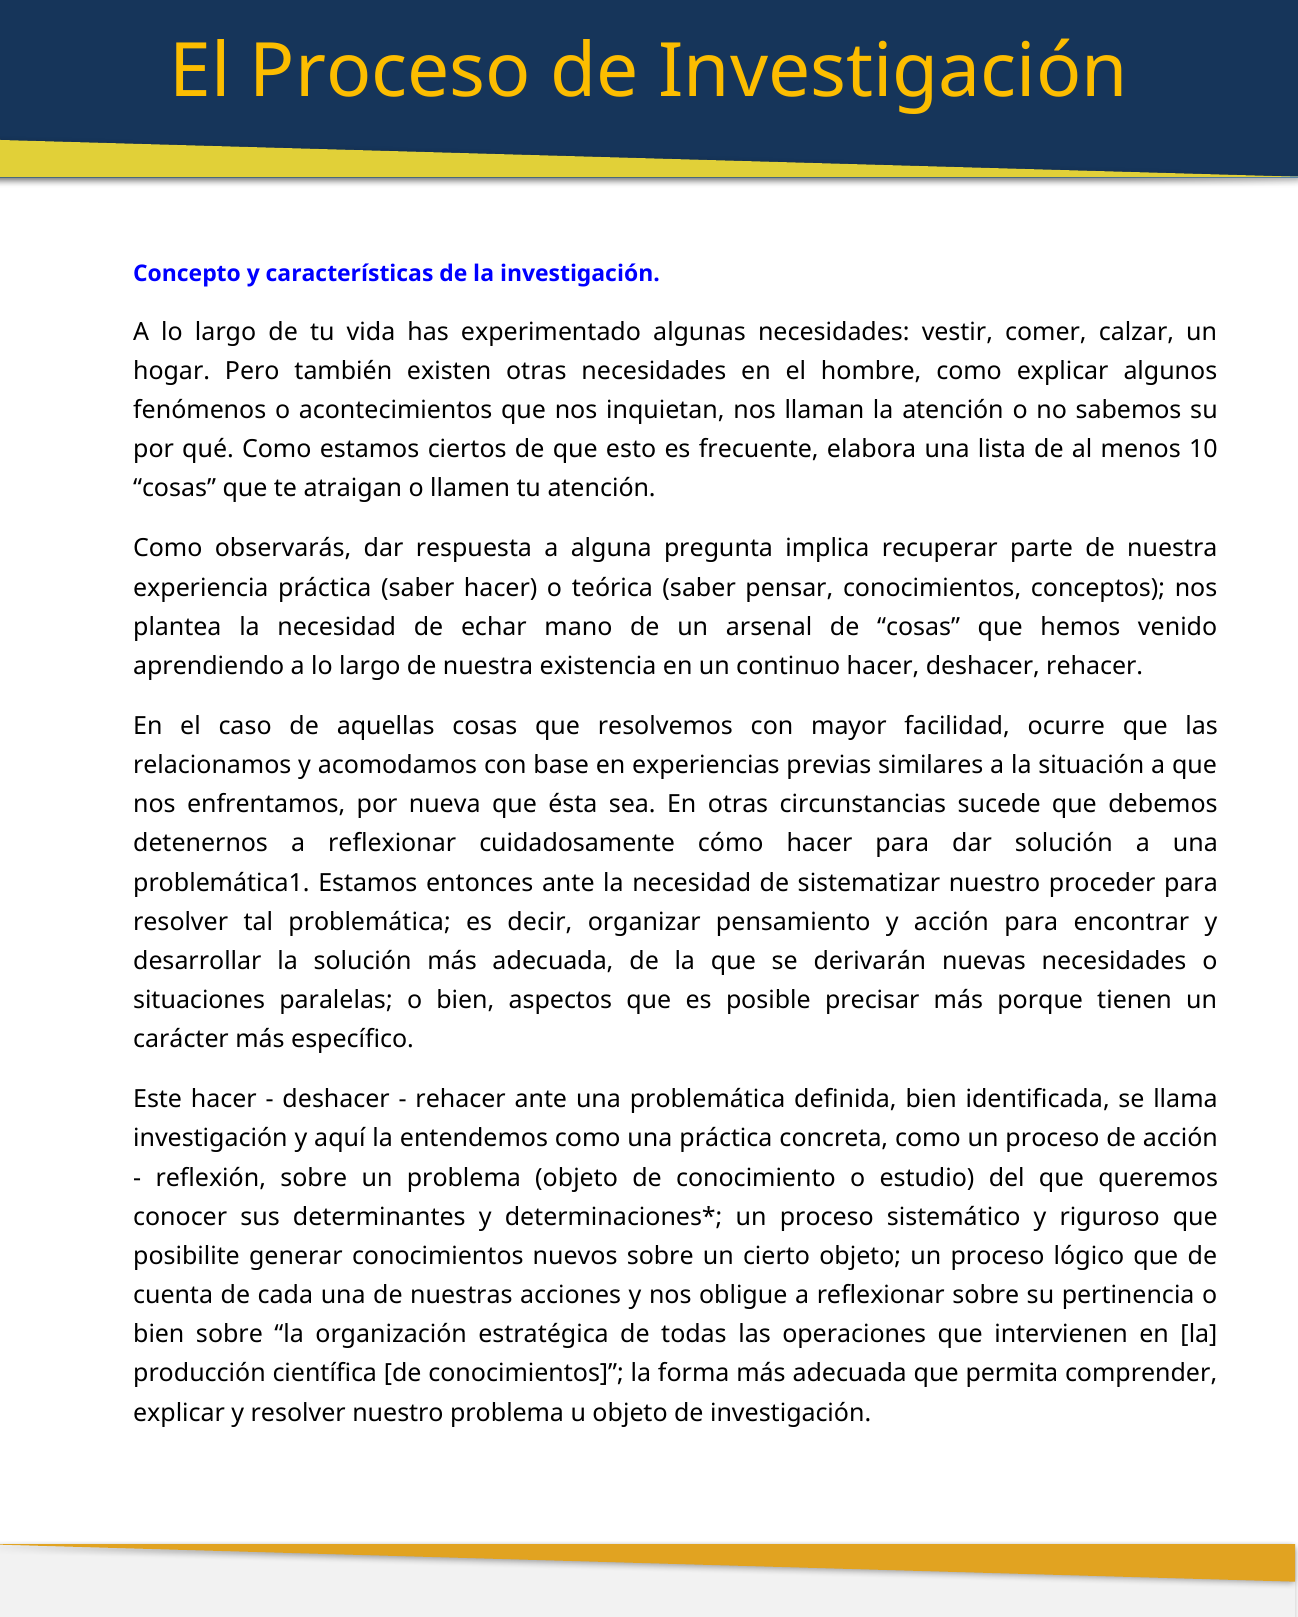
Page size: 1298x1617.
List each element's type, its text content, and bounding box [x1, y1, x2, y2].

text En el caso de aquellas cosas que resolvemos con mayor facilidad, ocurre que las relacionamos y acomodamos con base en experiencias previas similares a la situación a que nos enfrentamos, por nueva que ésta sea. En otras circunstancias sucede que debemos detenernos a reflexionar cuidadosamente cómo hacer para dar solución a una problemática1. Estamos entonces ante la necesidad de sistematizar nuestro proceder para resolver tal problemática; es decir, organizar pensamiento y acción para encontrar y desarrollar la solución más adecuada, de la que se derivarán nuevas necesidades o situaciones paralelas; o bien, aspectos que es posible precisar más porque tienen un carácter más específico. [133, 708, 1219, 1055]
text Este hacer - deshacer - rehacer ante una problemática definida, bien identificada, se llama investigación y aquí la entendemos como una práctica concreta, como un proceso de acción - reflexión, sobre un problema (objeto de conocimiento o estudio) del que queremos conocer sus determinantes y determinaciones*; un proceso sistemático y riguroso que posibilite generar conocimientos nuevos sobre un cierto objeto; un proceso lógico que de cuenta de cada una de nuestras acciones y nos obligue a reflexionar sobre su pertinencia o bien sobre “la organización estratégica de todas las operaciones que intervienen en [la] producción científica [de conocimientos]”; la forma más adecuada que permita comprender, explicar y resolver nuestro problema u objeto de investigación. [133, 1081, 1219, 1428]
text Concepto y características de la investigación. [133, 257, 1219, 288]
text A lo largo de tu vida has experimentado algunas necesidades: vestir, comer, calzar, un hogar. Pero también existen otras necesidades en el hombre, como explicar algunos fenómenos o acontecimientos que nos inquietan, nos llaman la atención o no sabemos su por qué. Como estamos ciertos de que esto es frecuente, elabora una lista de al menos 10 “cosas” que te atraigan o llamen tu atención. [133, 313, 1219, 504]
text Como observarás, dar respuesta a alguna pregunta implica recuperar parte de nuestra experiencia práctica (saber hacer) o teórica (saber pensar, conocimientos, conceptos); nos plantea la necesidad de echar mano de un arsenal de “cosas” que hemos venido aprendiendo a lo largo de nuestra existencia en un continuo hacer, deshacer, rehacer. [133, 530, 1219, 682]
